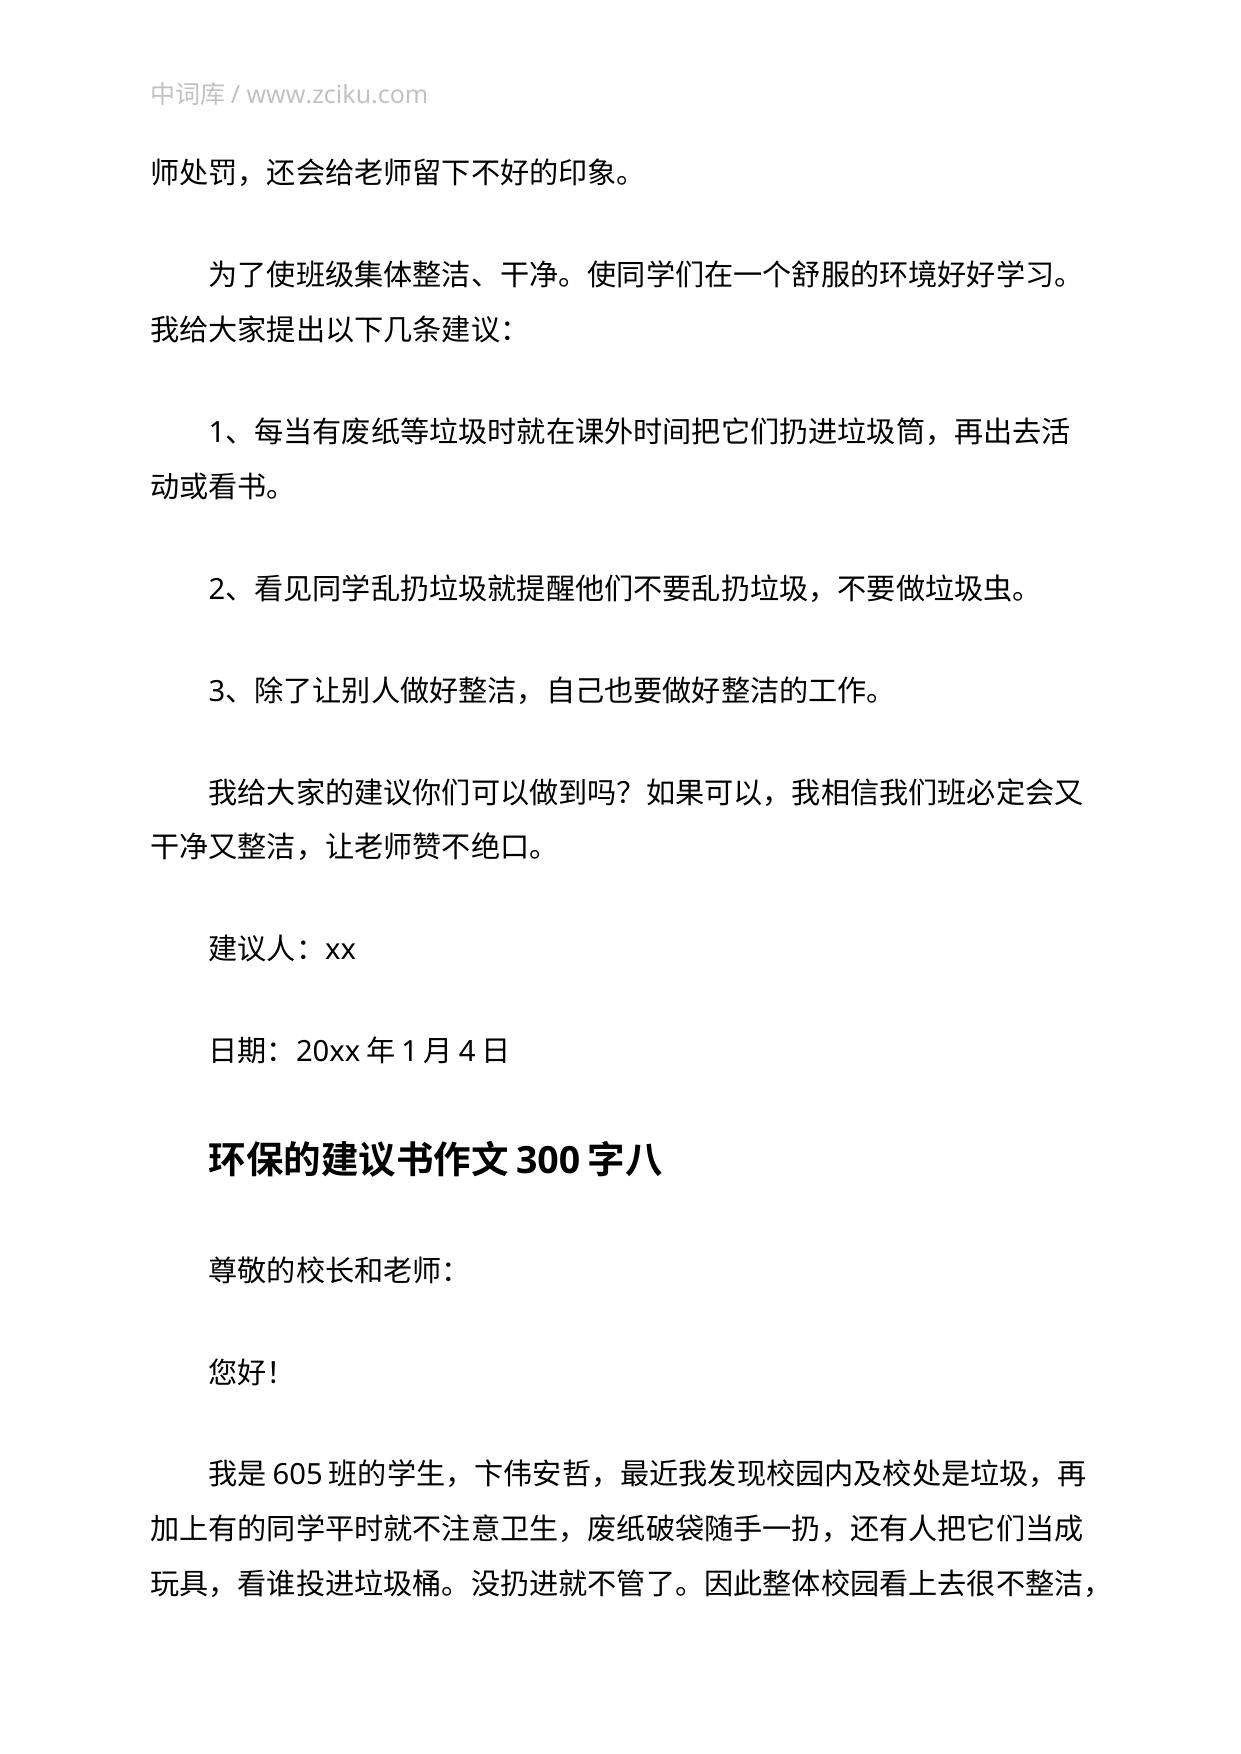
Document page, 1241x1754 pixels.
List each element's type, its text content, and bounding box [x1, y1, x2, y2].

text 尊敬的校长和老师： [150, 1247, 1090, 1290]
text 3、除了让别人做好整洁，自己也要做好整洁的工作。 [150, 667, 1090, 709]
text 建议人：xx [150, 926, 1090, 968]
text 日期：20xx年1月4日 [150, 1028, 1090, 1070]
text 2、看见同学乱扔垃圾就提醒他们不要乱扔垃圾，不要做垃圾虫。 [150, 565, 1090, 608]
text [150, 1451, 1090, 1603]
text 您好！ [150, 1349, 1090, 1391]
text 我给大家的建议你们可以做到吗？如果可以，我相信我们班必定会又干净又整洁，让老师赞不绝口。 [150, 769, 1090, 866]
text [150, 150, 1090, 192]
text 为了使班级集体整洁、干净。使同学们在一个舒服的环境好好学习。我给大家提出以下几条建议： [150, 252, 1090, 349]
text 环保的建议书作文300字八 [150, 1130, 1090, 1184]
text 1、每当有废纸等垃圾时就在课外时间把它们扔进垃圾筒，再出去活动或看书。 [150, 408, 1090, 506]
